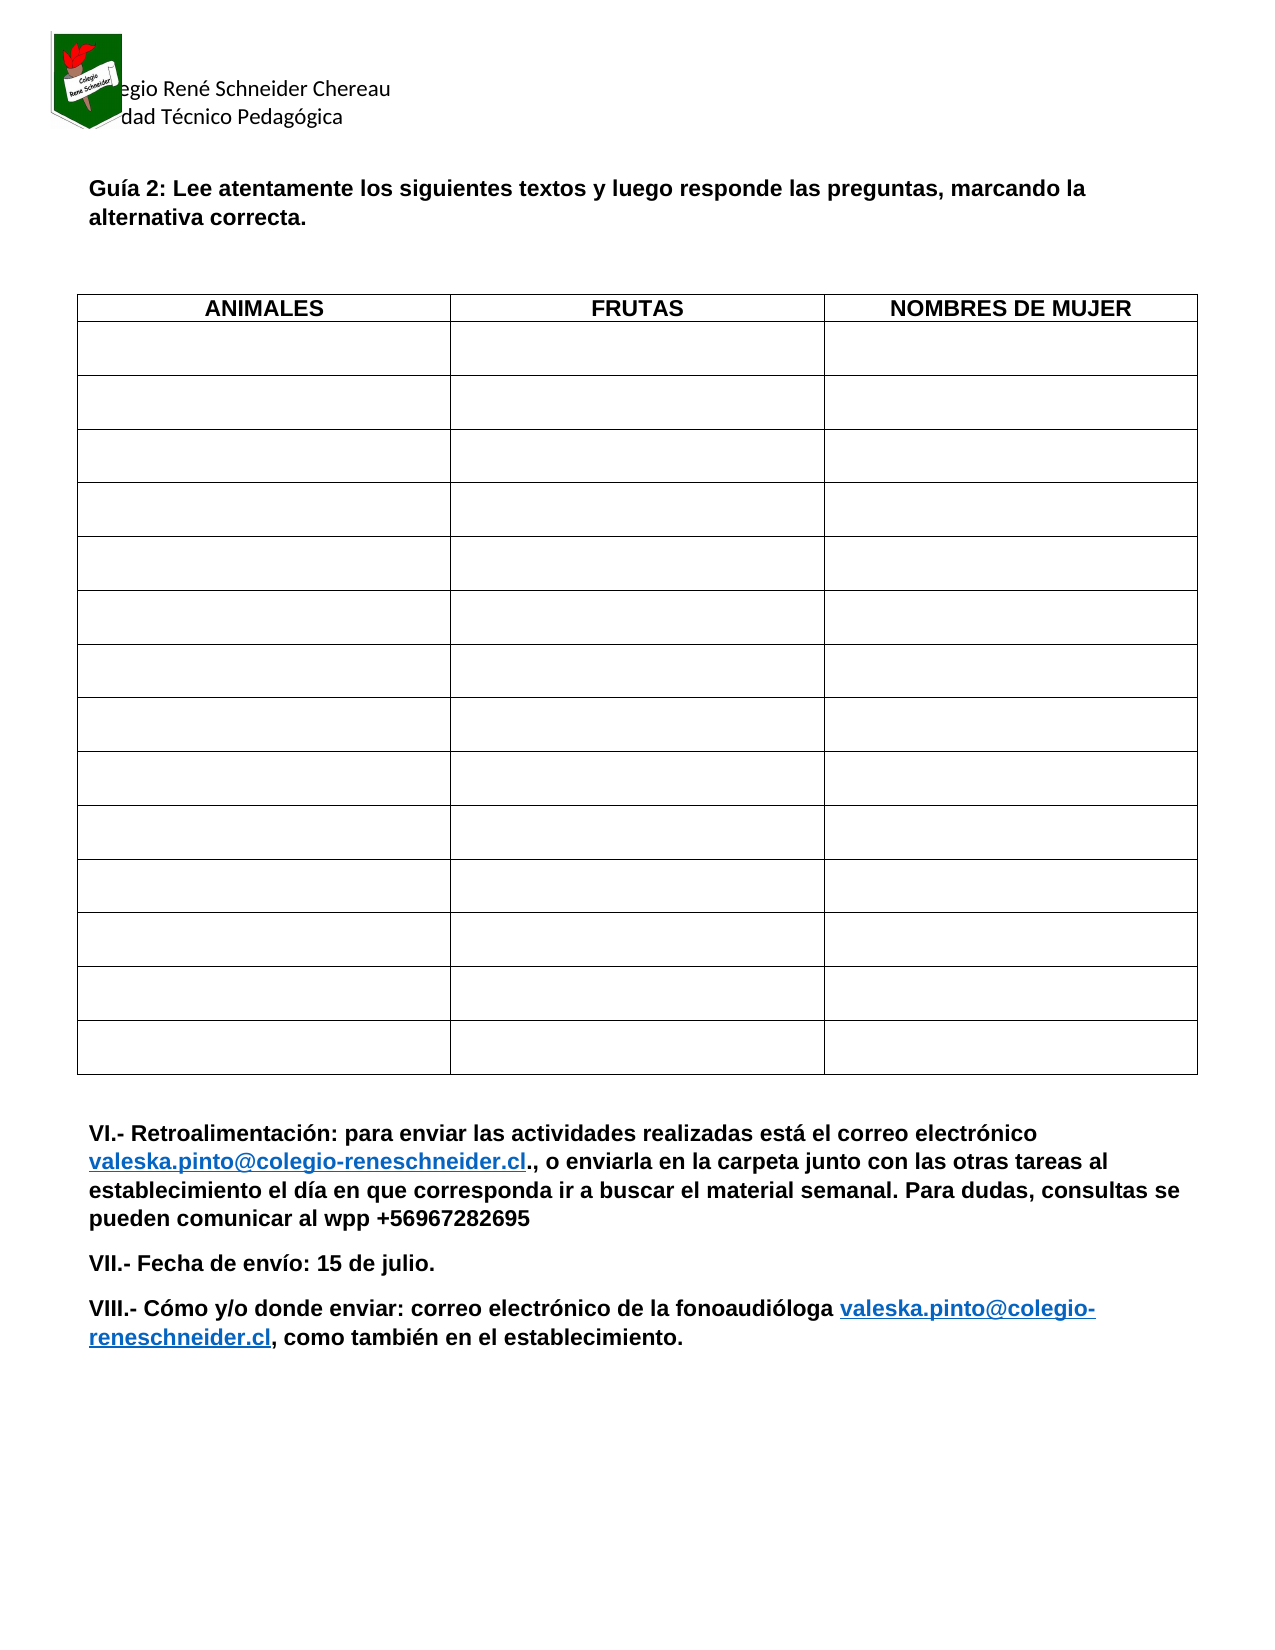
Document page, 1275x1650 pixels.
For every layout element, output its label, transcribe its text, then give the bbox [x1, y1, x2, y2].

table_cell [78, 967, 450, 1020]
table_cell [451, 645, 824, 697]
table_cell [451, 913, 824, 966]
table_cell [451, 537, 824, 590]
table_cell [78, 860, 450, 912]
table_cell [825, 483, 1197, 536]
table_cell [451, 376, 824, 428]
table_cell [78, 913, 450, 966]
table_cell [451, 483, 824, 536]
table_cell [825, 591, 1197, 643]
table_header ANIMALES [78, 295, 450, 321]
text Guía 2: Lee atentamente los siguientes textos y luego responde las preguntas, marcando la alternativa correcta. [89, 175, 1186, 230]
table_cell [825, 913, 1197, 966]
table_cell [825, 752, 1197, 805]
text VII.- Fecha de envío: 15 de julio. [89, 1250, 1186, 1276]
table_header NOMBRES DE MUJER [825, 295, 1197, 321]
table_cell [825, 967, 1197, 1020]
text VI.- Retroalimentación: para enviar las actividades realizadas está el correo electrónico valeska.pinto@colegio-reneschneider.cl., o enviarla en la carpeta junto con las otras tareas al establecimiento el día en que corresponda ir a buscar el material semanal. Para dudas, consultas se pueden comunicar al wpp +56967282695 [89, 1120, 1186, 1231]
table_cell [78, 806, 450, 858]
table_cell [78, 645, 450, 697]
table_cell [78, 537, 450, 590]
table_cell [825, 537, 1197, 590]
table_cell [78, 322, 450, 375]
table_cell [451, 806, 824, 858]
table_cell [451, 430, 824, 482]
table_cell [825, 645, 1197, 697]
table_cell [78, 698, 450, 751]
table_cell [825, 1021, 1197, 1073]
table_cell [78, 483, 450, 536]
table_cell [825, 860, 1197, 912]
table_cell [78, 752, 450, 805]
table_cell [825, 322, 1197, 375]
table_cell [451, 967, 824, 1020]
table_cell [451, 752, 824, 805]
text VIII.- Cómo y/o donde enviar: correo electrónico de la fonoaudióloga valeska.pinto@colegio-reneschneider.cl, como también en el establecimiento. [89, 1295, 1186, 1350]
table_cell [78, 376, 450, 428]
table_header FRUTAS [451, 295, 824, 321]
table_cell [825, 376, 1197, 428]
table_cell [451, 591, 824, 643]
table_cell [825, 430, 1197, 482]
table_cell [451, 1021, 824, 1073]
table_cell [78, 591, 450, 643]
table_cell [78, 430, 450, 482]
table_cell [825, 698, 1197, 751]
picture [50, 31, 123, 129]
table_cell [825, 806, 1197, 858]
table_cell [451, 860, 824, 912]
table_cell [451, 698, 824, 751]
table_cell [451, 322, 824, 375]
table_cell [78, 1021, 450, 1073]
